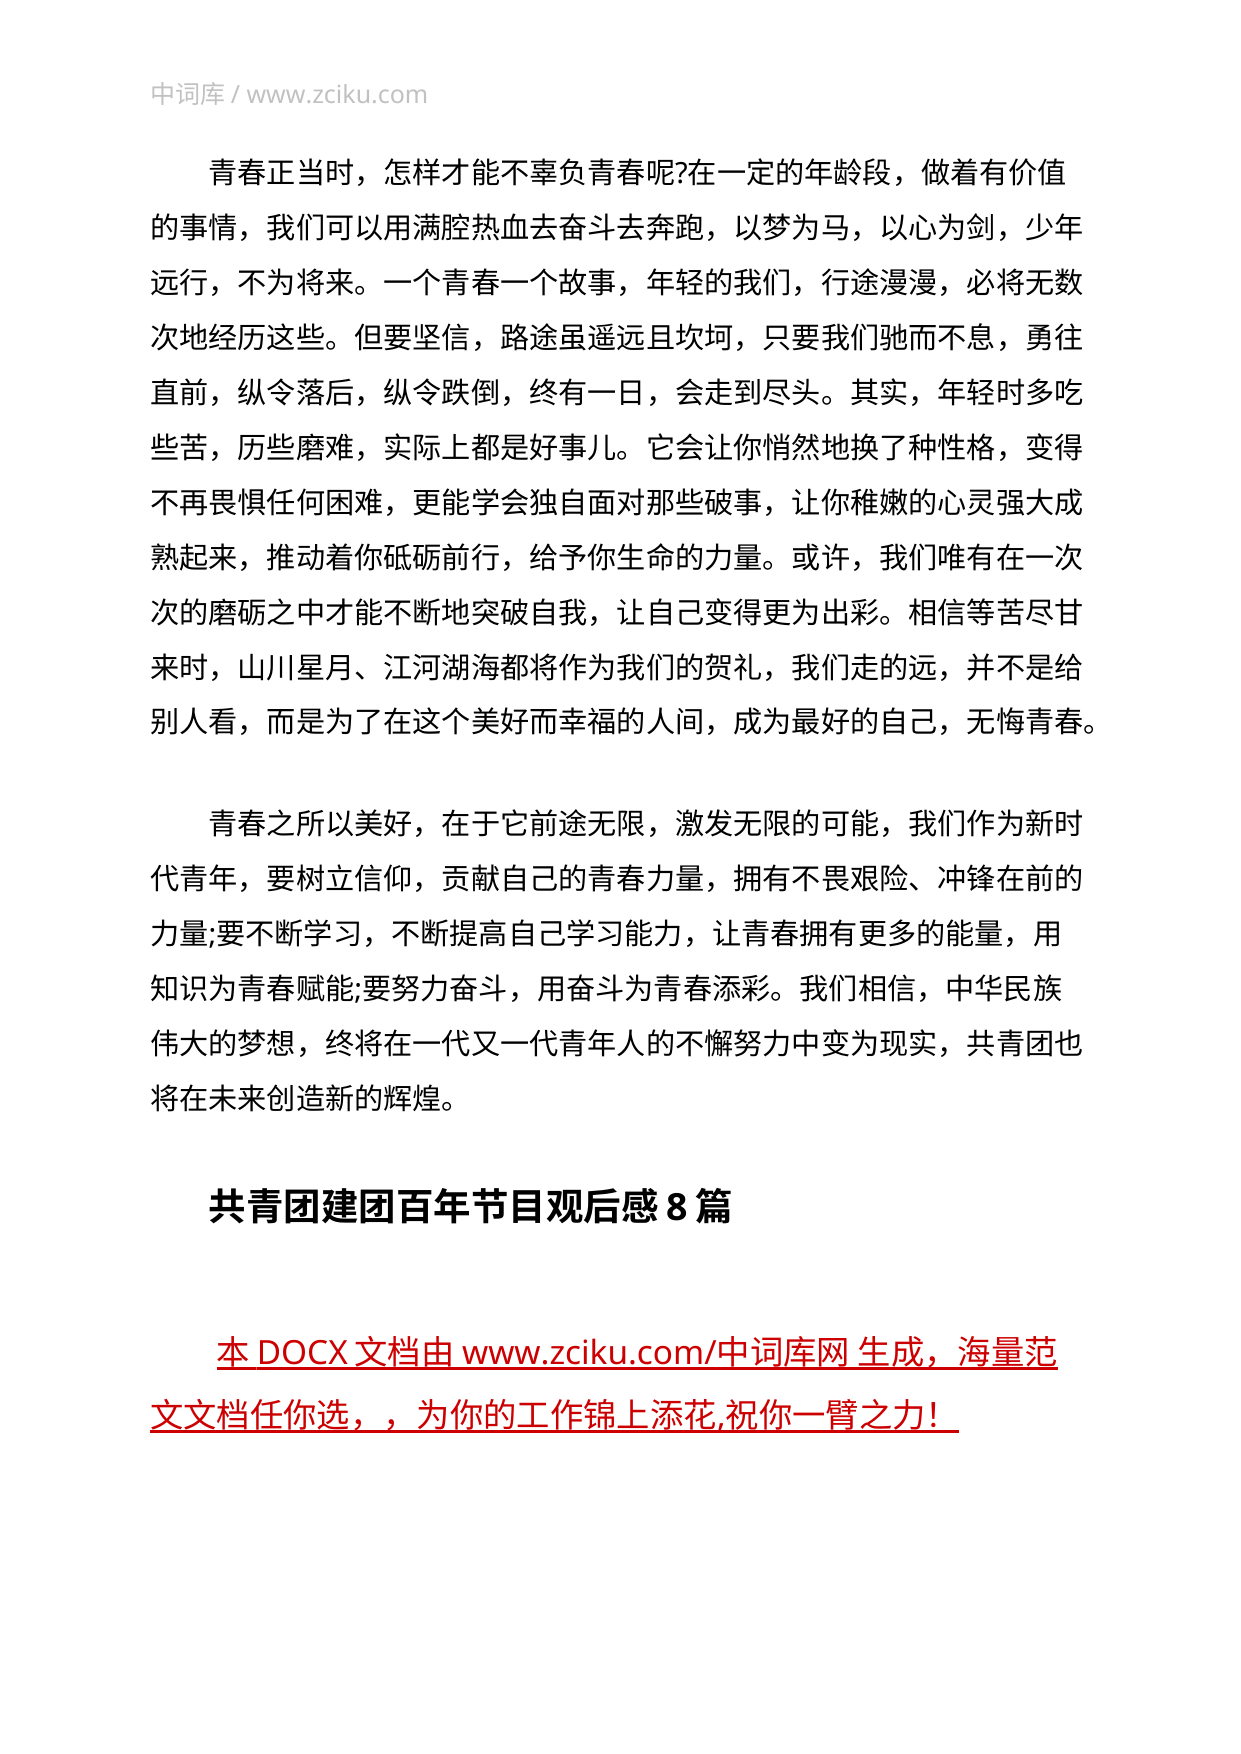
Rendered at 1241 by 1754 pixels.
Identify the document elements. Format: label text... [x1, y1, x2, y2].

text 共青团建团百年节目观后感8篇 [150, 1177, 1090, 1232]
text 青春正当时，怎样才能不辜负青春呢?在一定的年龄段，做着有价值的事情，我们可以用满腔热血去奋斗去奔跑，以梦为马，以心为剑，少年远行，不为将来。一个青春一个故事，年轻的我们，行途漫漫，必将无数次地经历这些。但要坚信，路途虽遥远且坎坷，只要我们驰而不息，勇往直前，纵令落后，纵令跌倒，终有一日，会走到尽头。其实，年轻时多吃些苦，历些磨难，实际上都是好事儿。它会让你悄然地换了种性格，变得不再畏惧任何困难，更能学会独自面对那些破事，让你稚嫩的心灵强大成熟起来，推动着你砥砺前行，给予你生命的力量。或许，我们唯有在一次次的磨砺之中才能不断地突破自我，让自己变得更为出彩。相信等苦尽甘来时，山川星月、江河湖海都将作为我们的贺礼，我们走的远，并不是给别人看，而是为了在这个美好而幸福的人间，成为最好的自己，无悔青春。 [150, 150, 1090, 741]
text 青春之所以美好，在于它前途无限，激发无限的可能，我们作为新时代青年，要树立信仰，贡献自己的青春力量，拥有不畏艰险、冲锋在前的力量;要不断学习，不断提高自己学习能力，让青春拥有更多的能量，用知识为青春赋能;要努力奋斗，用奋斗为青春添彩。我们相信，中华民族伟大的梦想，终将在一代又一代青年人的不懈努力中变为现实，共青团也将在未来创造新的辉煌。 [150, 801, 1090, 1118]
text 本DOCX文档由 www.zciku.com/中词库网 生成，海量范文文档任你选，，为你的工作锦上添花,祝你一臂之力！ [150, 1326, 1090, 1437]
